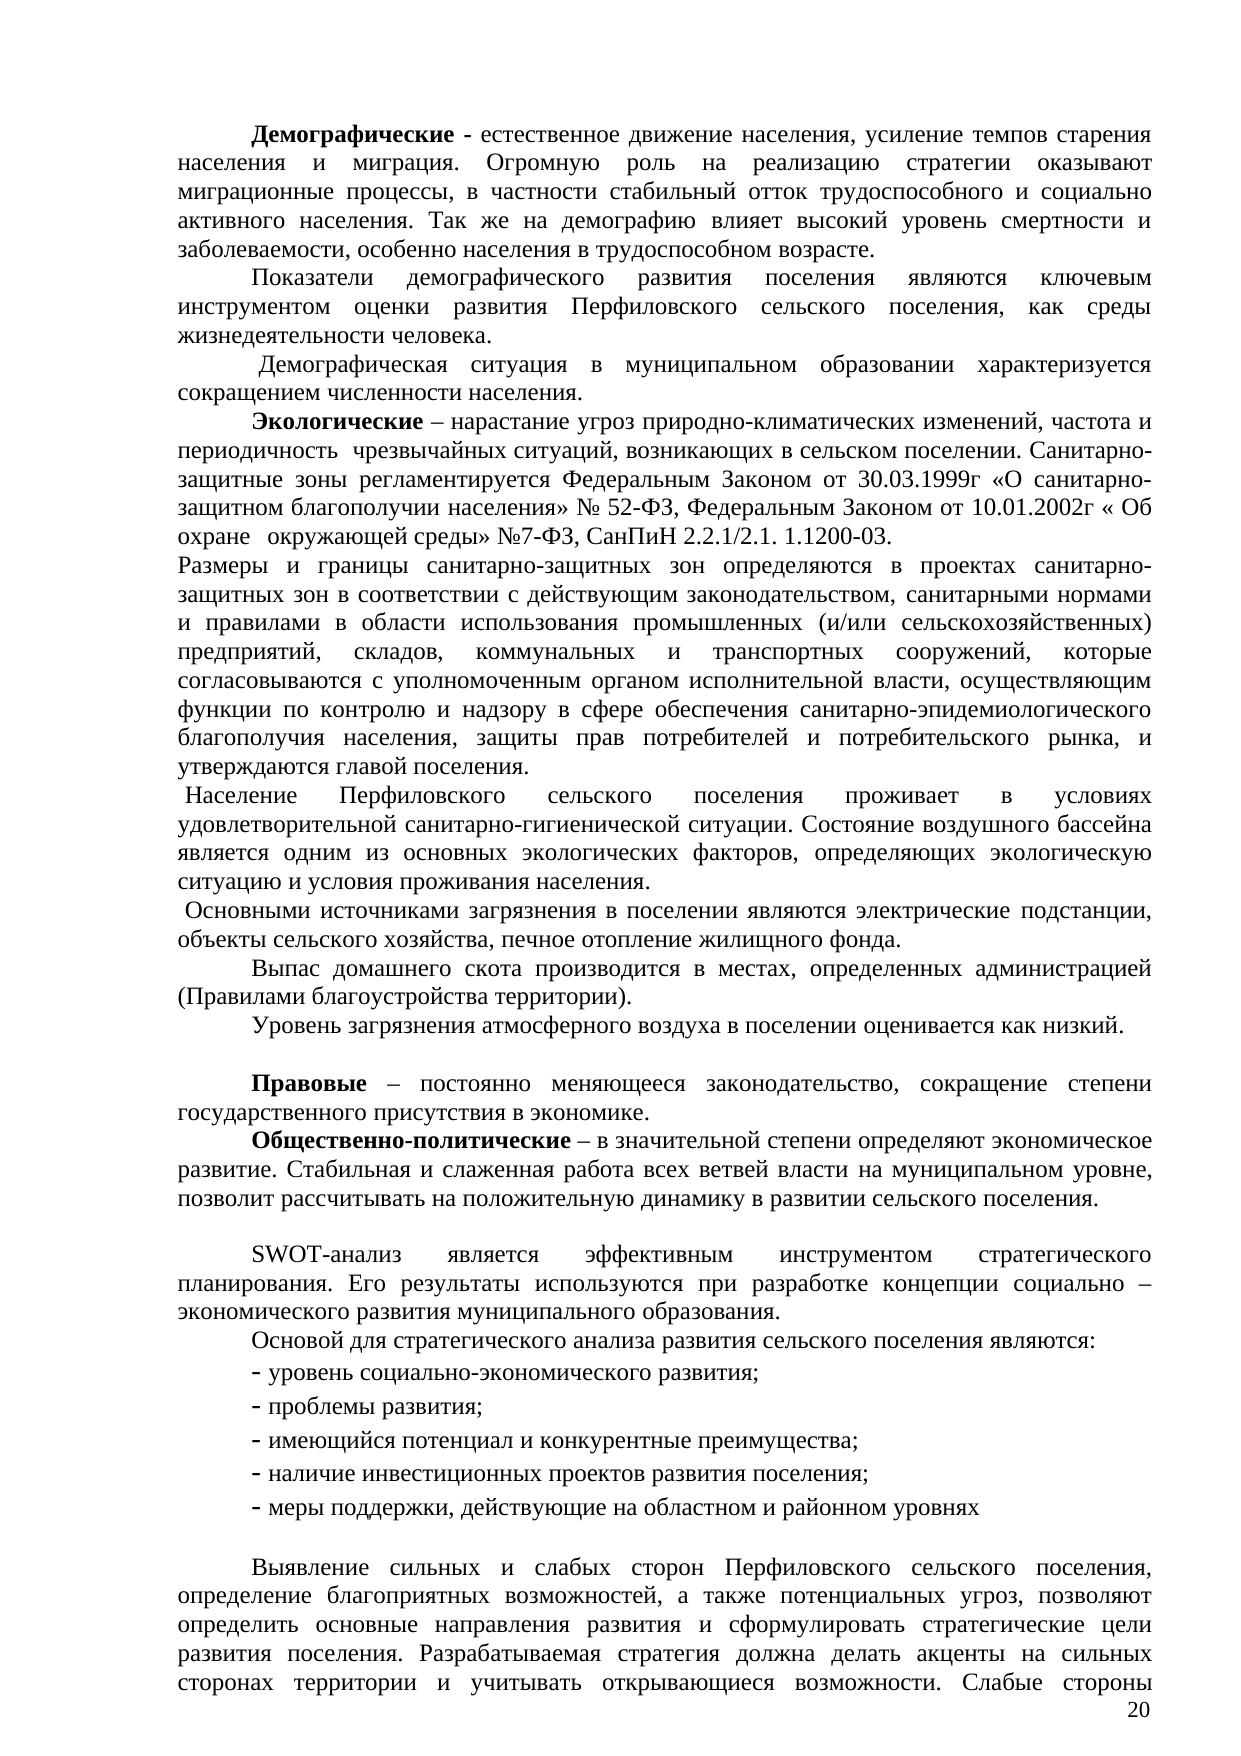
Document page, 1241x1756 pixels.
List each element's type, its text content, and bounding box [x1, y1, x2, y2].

text Демографические - естественное движение населения, усиление темпов старения населения и миграция. Огромную роль на реализацию стратегии оказывают миграционные процессы, в частности стабильный отток трудоспособного и социально активного населения. Так же на демографию влияет высокий уровень смертности и заболеваемости, особенно населения в трудоспособном возрасте. [177, 119, 1152, 262]
list наличие инвестиционных проектов развития поселения; [251, 1455, 1223, 1488]
text Экологические – нарастание угроз природно-климатических изменений, частота и периодичность чрезвычайных ситуаций, возникающих в сельском поселении. Санитарно-защитные зоны регламентируется Федеральным Законом от 30.03.1999г «О санитарно-защитном благополучии населения» № 52-ФЗ, Федеральным Законом от 10.01.2002г « Об охране окружающей среды» №7-ФЗ, СанПиН 2.2.1/2.1. 1.1200-03. [177, 406, 1152, 550]
text Общественно-политические – в значительной степени определяют экономическое развитие. Стабильная и слаженная работа всех ветвей власти на муниципальном уровне, позволит рассчитывать на положительную динамику в развитии сельского поселения. [177, 1125, 1153, 1212]
list имеющийся потенциал и конкурентные преимущества; [251, 1421, 1223, 1455]
text Демографическая ситуация в муниципальном образовании характеризуется сокращением численности населения. [177, 349, 1152, 406]
text Выпас домашнего скота производится в местах, определенных администрацией (Правилами благоустройства территории). [177, 953, 1152, 1010]
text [177, 1552, 1152, 1695]
text Размеры и границы санитарно-защитных зон определяются в проектах санитарно-защитных зон в соответствии с действующим законодательством, санитарными нормами и правилами в области использования промышленных (и/или сельскохозяйственных) предприятий, складов, коммунальных и транспортных сооружений, которые согласовываются с уполномоченным органом исполнительной власти, осуществляющим функции по контролю и надзору в сфере обеспечения санитарно-эпидемиологического благополучия населения, защиты прав потребителей и потребительского рынка, и утверждаются главой поселения. [177, 550, 1152, 780]
text Правовые – постоянно меняющееся законодательство, сокращение степени государственного присутствия в экономике. [177, 1068, 1152, 1125]
list проблемы развития; [251, 1387, 1223, 1421]
list меры поддержки, действующие на областном и районном уровнях [251, 1488, 1223, 1522]
text Основой для стратегического анализа развития сельского поселения являются: [177, 1325, 1152, 1354]
text SWOT-анализ является эффективным инструментом стратегического планирования. Его результаты используются при разработке концепции социально – экономического развития муниципального образования. [177, 1239, 1152, 1325]
text Уровень загрязнения атмосферного воздуха в поселении оценивается как низкий. [177, 1010, 1151, 1039]
text Население Перфиловского сельского поселения проживает в условиях удовлетворительной санитарно-гигиенической ситуации. Состояние воздушного бассейна является одним из основных экологических факторов, определяющих экологическую ситуацию и условия проживания населения. [177, 780, 1152, 895]
text Основными источниками загрязнения в поселении являются электрические подстанции, объекты сельского хозяйства, печное отопление жилищного фонда. [177, 895, 1152, 952]
list уровень социально-экономического развития; [251, 1354, 1223, 1387]
text Показатели демографического развития поселения являются ключевым инструментом оценки развития Перфиловского сельского поселения, как среды жизнедеятельности человека. [177, 262, 1152, 349]
